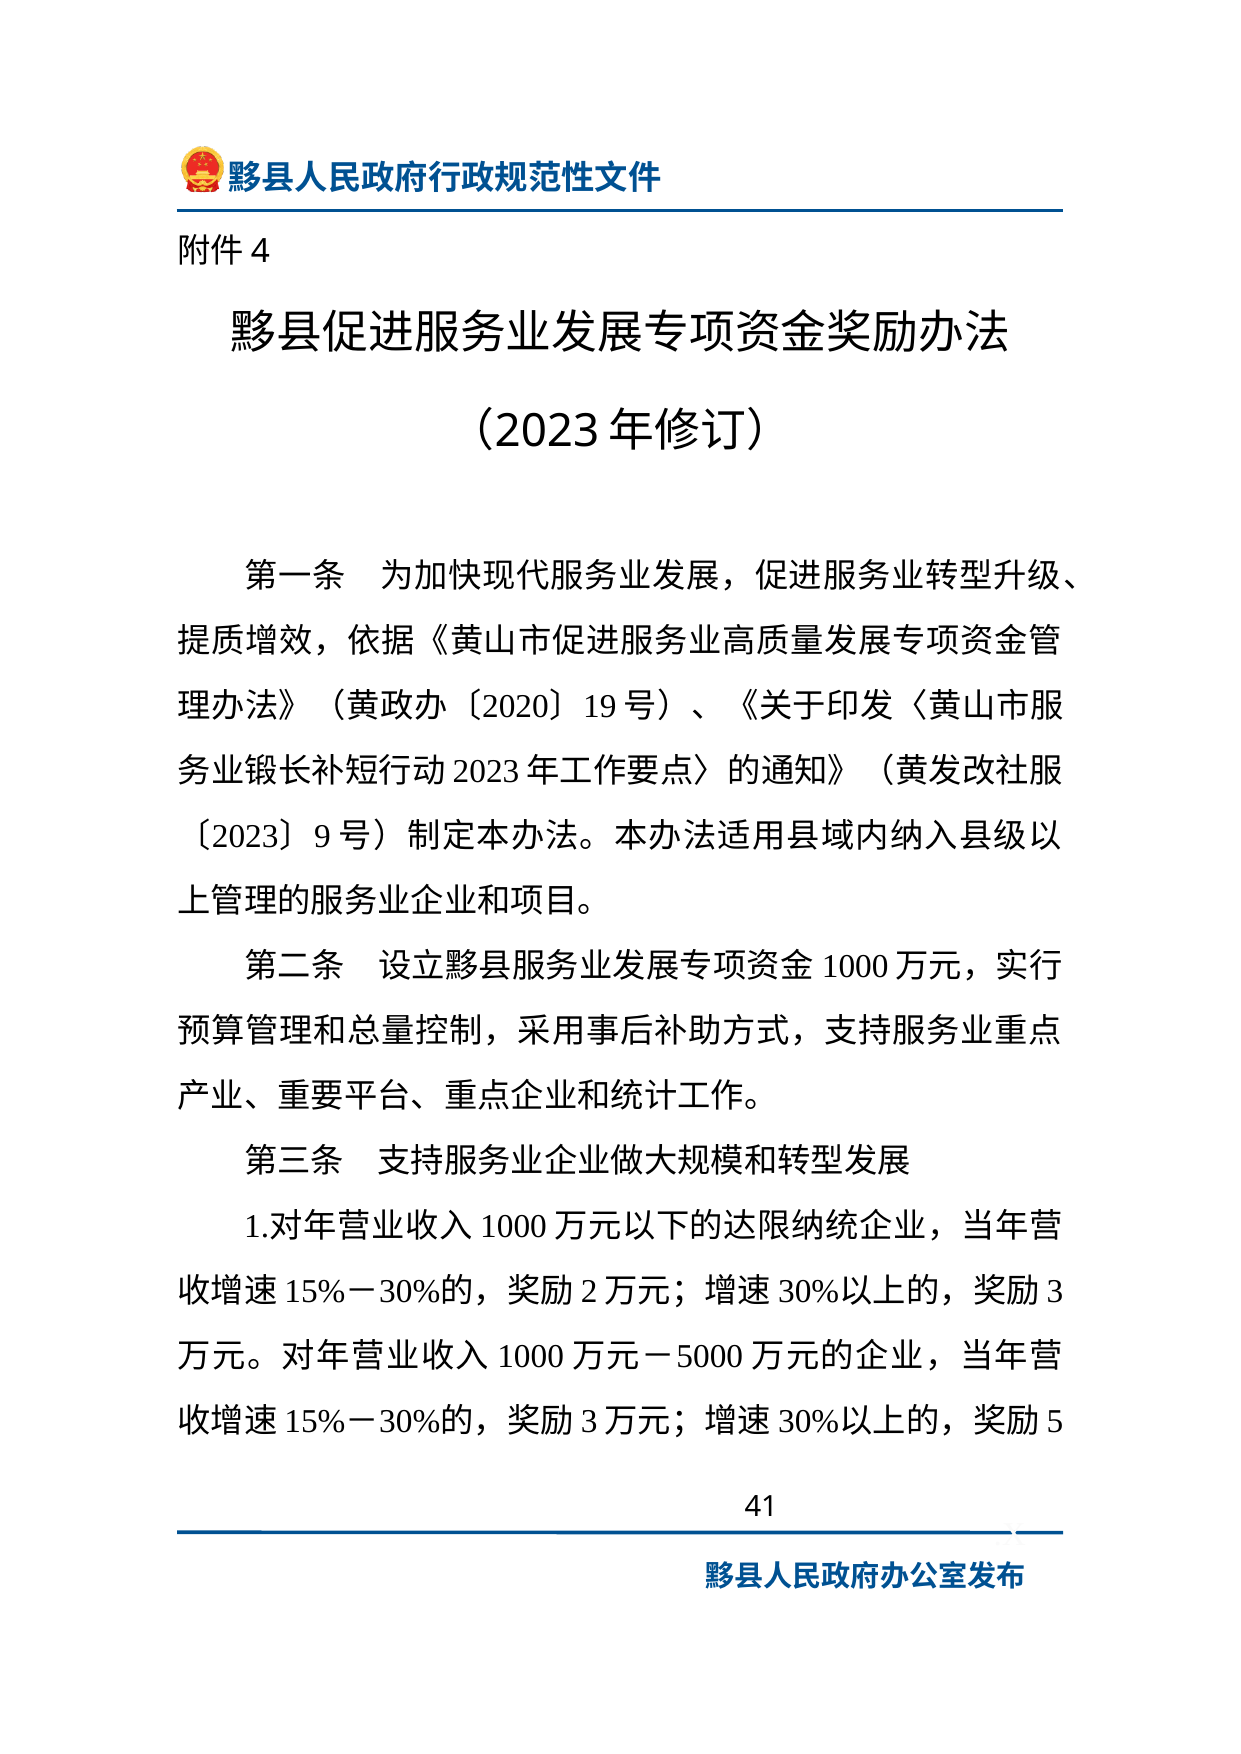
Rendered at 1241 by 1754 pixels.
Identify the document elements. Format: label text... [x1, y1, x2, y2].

text 黟县促进服务业发展专项资金奖励办法 [177, 280, 1063, 378]
text （2023年修订） [177, 378, 1063, 475]
text 第三条 支持服务业企业做大规模和转型发展 [177, 1125, 1063, 1190]
text 附件4 [177, 215, 1063, 280]
picture [177, 145, 228, 196]
text 第一条 为加快现代服务业发展，促进服务业转型升级、提质增效，依据《黄山市促进服务业高质量发展专项资金管理办法》（黄政办〔2020〕19号）、《关于印发〈黄山市服务业锻长补短行动2023年工作要点〉的通知》（黄发改社服〔2023〕9号）制定本办法。本办法适用县域内纳入县级以上管理的服务业企业和项目。 [177, 540, 1063, 930]
text 第二条 设立黟县服务业发展专项资金1000万元，实行预算管理和总量控制，采用事后补助方式，支持服务业重点产业、重要平台、重点企业和统计工作。 [177, 930, 1063, 1125]
